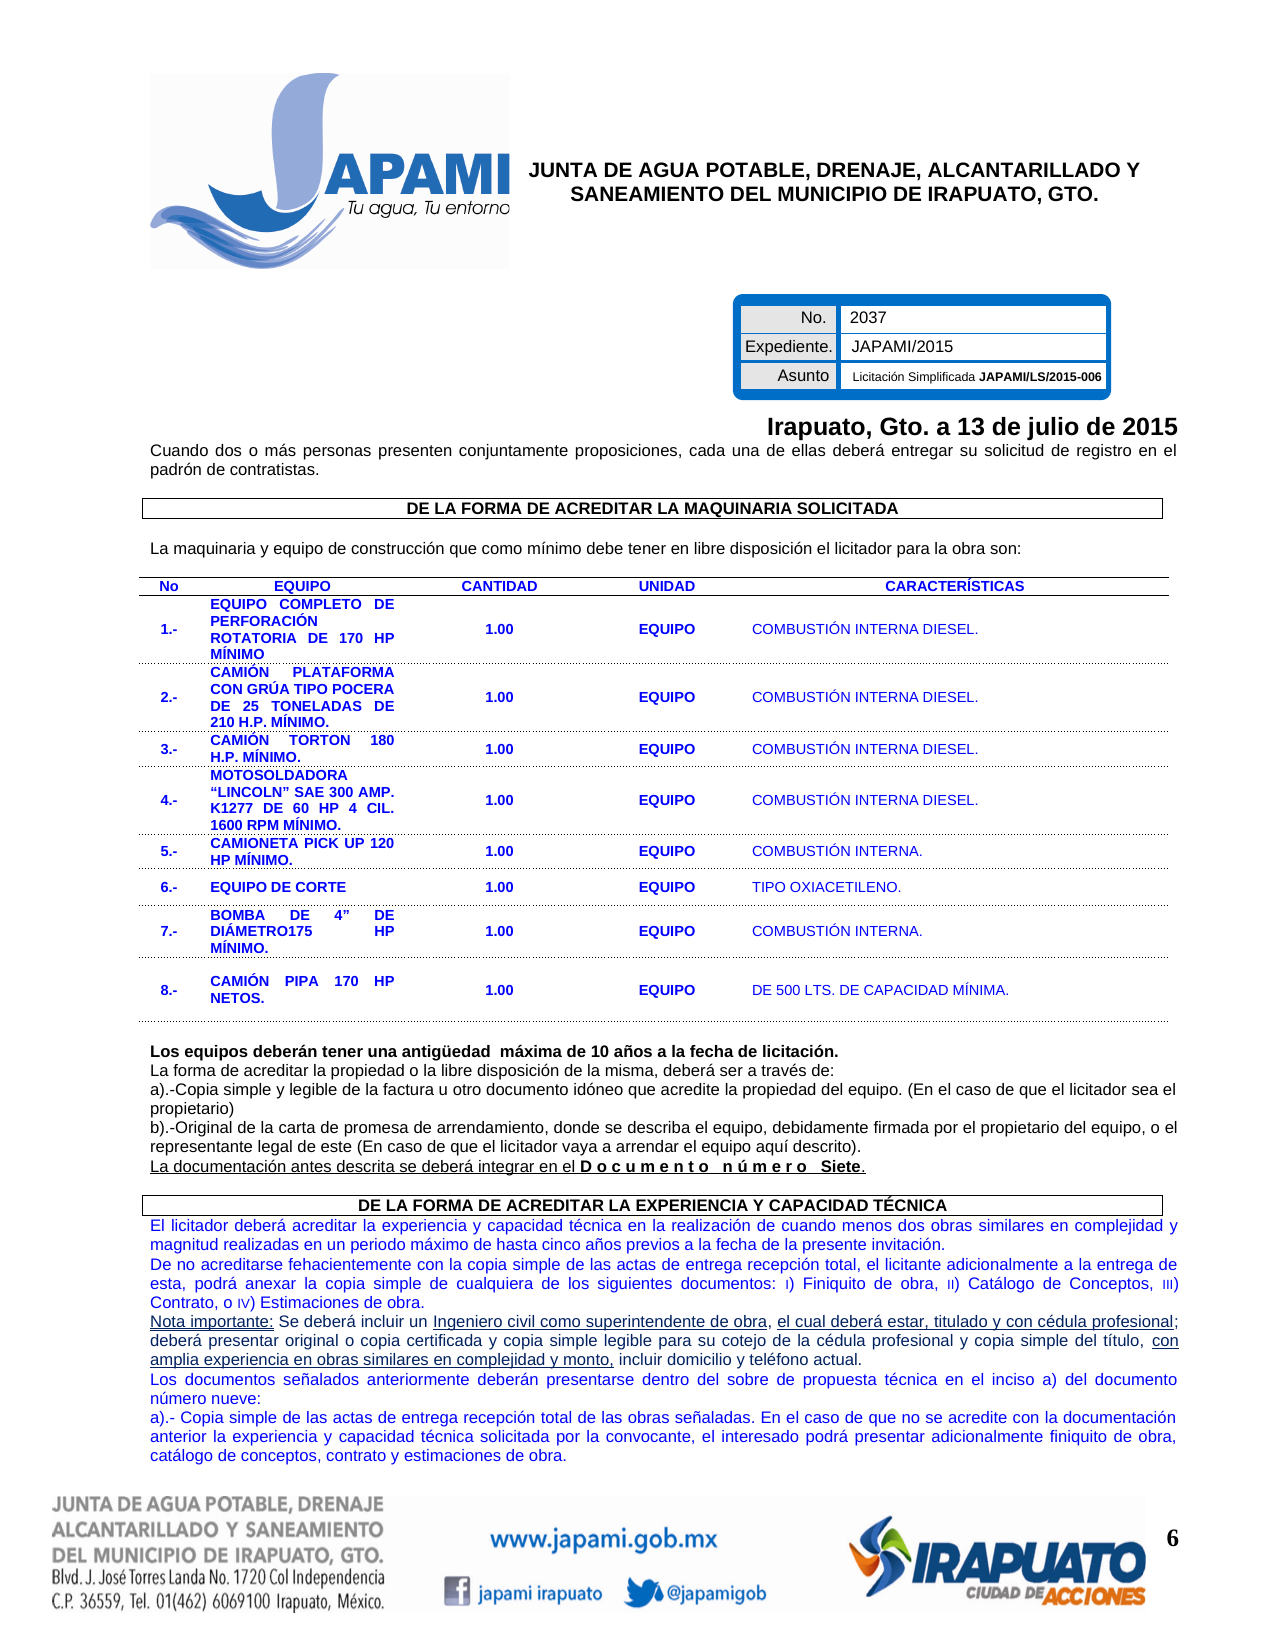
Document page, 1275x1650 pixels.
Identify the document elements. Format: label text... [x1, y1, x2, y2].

table_cell BOMBA DE 4” DE DIÁMETRO175 HP MÍNIMO. [199, 905, 406, 957]
table_header EQUIPO [199, 578, 406, 595]
table_cell 4.- [139, 766, 199, 834]
text Los documentos señalados anteriormente deberán presentarse dentro del sobre de propuesta técnica en el inciso a) del documento número nueve: [150, 1369, 1179, 1408]
table_cell EQUIPO [593, 766, 741, 834]
table_cell 1.00 [406, 957, 593, 1021]
table_cell EQUIPO [593, 731, 741, 766]
table_cell EQUIPO COMPLETO DE PERFORACIÓN ROTATORIA DE 170 HP MÍNIMO [199, 596, 406, 663]
text Nota importante: Se deberá incluir un Ingeniero civil como superintendente de obra, el cual deberá estar, titulado y con cédula profesional; deberá presentar original o copia certificada y copia simple legible para su cotejo de la cédula profesional y copia simple del título, con amplia experiencia en obras similares en complejidad y monto, incluir domicilio y teléfono actual. [150, 1312, 1179, 1369]
table_cell COMBUSTIÓN INTERNA DIESEL. [741, 731, 1169, 766]
text La forma de acreditar la propiedad o la libre disposición de la misma, deberá ser a través de: [150, 1061, 1179, 1080]
table_cell 1.00 [406, 766, 593, 834]
table_header DE LA FORMA DE ACREDITAR LA EXPERIENCIA Y CAPACIDAD TÉCNICA [143, 1196, 1162, 1215]
table_header CARACTERÍSTICAS [741, 578, 1169, 595]
picture [51, 1496, 1146, 1613]
table_cell COMBUSTIÓN INTERNA DIESEL. [741, 766, 1169, 834]
table_cell EQUIPO [593, 868, 741, 905]
text Los equipos deberán tener una antigüedad máxima de 10 años a la fecha de licitación. [150, 1041, 1179, 1061]
table_cell COMBUSTIÓN INTERNA DIESEL. [741, 663, 1169, 731]
picture [150, 73, 510, 269]
table_cell 1.00 [406, 905, 593, 957]
text a).-Copia simple y legible de la factura u otro documento idóneo que acredite la propiedad del equipo. (En el caso de que el licitador sea el propietario) [150, 1080, 1179, 1118]
table_cell 2.- [139, 663, 199, 731]
table_cell 5.- [139, 834, 199, 868]
table_cell EQUIPO DE CORTE [199, 868, 406, 905]
table_cell 3.- [139, 731, 199, 766]
table_cell COMBUSTIÓN INTERNA. [741, 905, 1169, 957]
table_cell CAMIÓN PLATAFORMA CON GRÚA TIPO POCERA DE 25 TONELADAS DE 210 H.P. MÍNIMO. [199, 663, 406, 731]
table_header DE LA FORMA DE ACREDITAR LA MAQUINARIA SOLICITADA [143, 499, 1162, 518]
text b).-Original de la carta de promesa de arrendamiento, donde se describa el equipo, debidamente firmada por el propietario del equipo, o el representante legal de este (En caso de que el licitador vaya a arrendar el equipo aquí descrito). [150, 1118, 1179, 1156]
table_cell CAMIONETA PICK UP 120 HP MÍNIMO. [199, 834, 406, 868]
table_cell EQUIPO [593, 834, 741, 868]
table_cell 1.00 [406, 596, 593, 663]
table_cell EQUIPO [593, 905, 741, 957]
table_cell 1.- [139, 596, 199, 663]
table_cell EQUIPO [593, 663, 741, 731]
text De no acreditarse fehacientemente con la copia simple de las actas de entrega recepción total, el licitante adicionalmente a la entrega de esta, podrá anexar la copia simple de cualquiera de los siguientes documentos: i) Finiquito de obra, ii) Catálogo de Conceptos, iii) Contrato, o iv) Estimaciones de obra. [150, 1254, 1179, 1312]
table_cell 1.00 [406, 731, 593, 766]
text La maquinaria y equipo de construcción que como mínimo debe tener en libre disposición el licitador para la obra son: [150, 538, 1179, 558]
table_cell EQUIPO [593, 957, 741, 1021]
table_cell 1.00 [406, 834, 593, 868]
table_cell COMBUSTIÓN INTERNA. [741, 834, 1169, 868]
table_cell EQUIPO [593, 596, 741, 663]
table_cell 1.00 [406, 868, 593, 905]
table_cell MOTOSOLDADORA “LINCOLN” SAE 300 AMP. K1277 DE 60 HP 4 CIL. 1600 RPM MÍNIMO. [199, 766, 406, 834]
table_header CANTIDAD [406, 578, 593, 595]
table_cell CAMIÓN PIPA 170 HP NETOS. [199, 957, 406, 1021]
table_header No [139, 578, 199, 595]
table_cell DE 500 LTS. DE CAPACIDAD MÍNIMA. [741, 957, 1169, 1021]
text El licitador deberá acreditar la experiencia y capacidad técnica en la realización de cuando menos dos obras similares en complejidad y magnitud realizadas en un periodo máximo de hasta cinco años previos a la fecha de la presente invitación. [150, 1216, 1179, 1254]
text a).- Copia simple de las actas de entrega recepción total de las obras señaladas. En el caso de que no se acredite con la documentación anterior la experiencia y capacidad técnica solicitada por la convocante, el interesado podrá presentar adicionalmente finiquito de obra, catálogo de conceptos, contrato y estimaciones de obra. [150, 1408, 1179, 1465]
table_cell CAMIÓN TORTON 180 H.P. MÍNIMO. [199, 731, 406, 766]
text Cuando dos o más personas presenten conjuntamente proposiciones, cada una de ellas deberá entregar su solicitud de registro en el padrón de contratistas. [150, 441, 1179, 479]
table_cell 7.- [139, 905, 199, 957]
table_cell 8.- [139, 957, 199, 1021]
table_cell 1.00 [406, 663, 593, 731]
table_cell 6.- [139, 868, 199, 905]
table_cell TIPO OXIACETILENO. [741, 868, 1169, 905]
text La documentación antes descrita se deberá integrar en el D o c u m e n t o n ú m e r o Siete. [150, 1156, 1179, 1176]
table_cell COMBUSTIÓN INTERNA DIESEL. [741, 596, 1169, 663]
table_header UNIDAD [593, 578, 741, 595]
